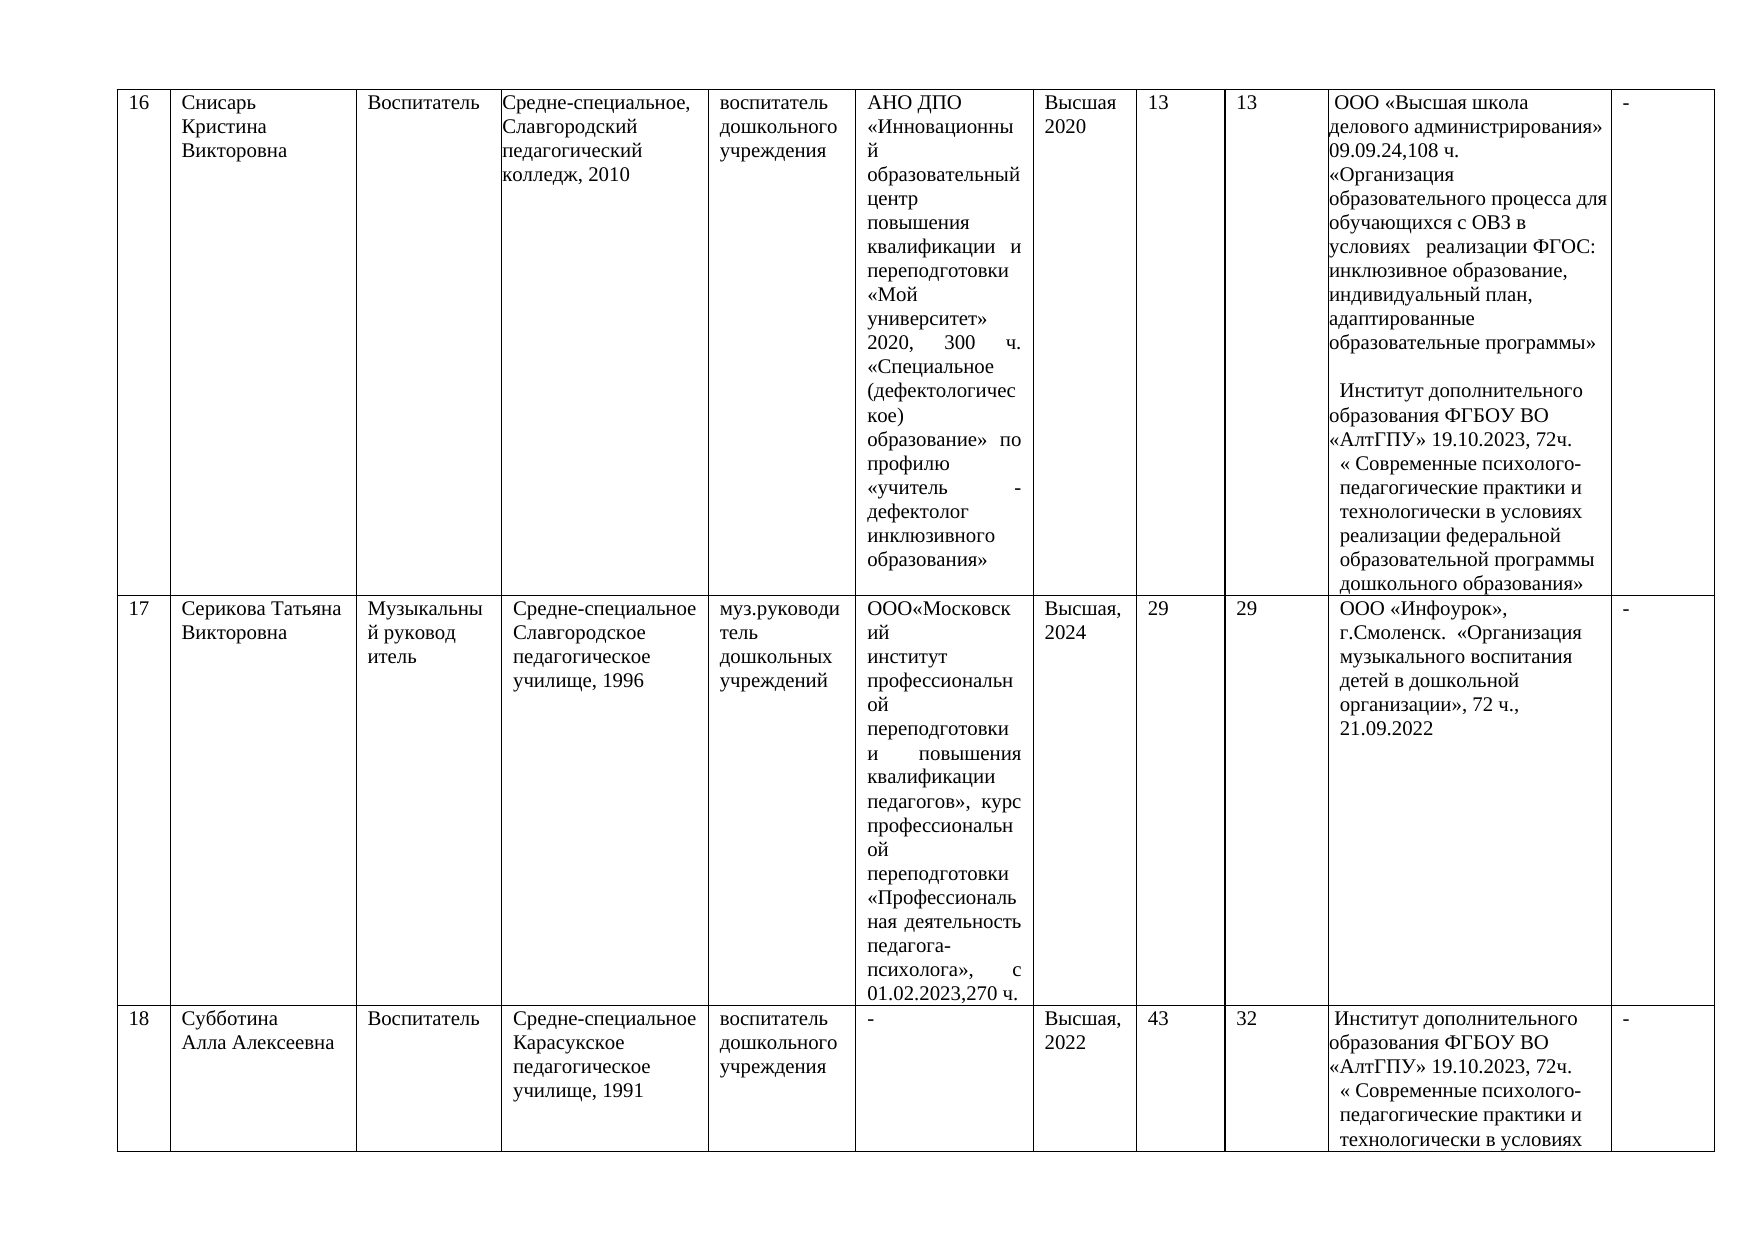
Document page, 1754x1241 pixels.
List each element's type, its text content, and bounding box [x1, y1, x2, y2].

table_cell муз.руководитель дошкольных учреждений [709, 596, 855, 1005]
table_cell Воспитатель [357, 90, 501, 595]
table_cell 32 [1226, 1006, 1328, 1151]
table_cell ООО «Высшая школа делового администрирования» 09.09.24,108 ч. «Организация образовательного процесса для обучающихся с ОВЗ в условиях реализации ФГОС: инклюзивное образование, индивидуальный план, адаптированные образовательные программы» Институт дополнительного образования ФГБОУ ВО «АлтГПУ» 19.10.2023, 72ч. « Современные психолого-педагогические практики и технологически в условиях реализации федеральной образовательной программы дошкольного образования» [1329, 90, 1611, 595]
table_cell ООО «Инфоурок», г.Смоленск. «Организация музыкального воспитания детей в дошкольной организации», 72 ч., 21.09.2022 [1329, 596, 1611, 1005]
table_cell Высшая, 2024 [1034, 596, 1136, 1005]
table_cell 18 [118, 1006, 170, 1151]
table_cell Средне-специальное Славгородское педагогическое училище, 1996 [502, 596, 708, 1005]
table_cell 13 [1137, 90, 1224, 595]
table_cell ООО«Московский институт профессиональной переподготовки и повышения квалификации педагогов», курс профессиональной переподготовки «Профессиональная деятельность педагога- психолога», с 01.02.2023,270 ч. [856, 596, 1033, 1005]
table_cell Высшая, 2022 [1034, 1006, 1136, 1151]
table_cell - [856, 1006, 1033, 1151]
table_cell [1329, 1006, 1611, 1151]
table_cell Воспитатель [357, 1006, 501, 1151]
table_cell АНО ДПО «Инновационный образовательный центр повышения квалификации и переподготовки «Мой университет» 2020, 300 ч. «Специальное (дефектологическое) образование» по профилю «учитель - дефектолог инклюзивного образования» [856, 90, 1033, 595]
table_cell 29 [1137, 596, 1224, 1005]
table_cell Высшая 2020 [1034, 90, 1136, 595]
table_cell 43 [1137, 1006, 1224, 1151]
table_cell 17 [118, 596, 170, 1005]
table_cell Серикова Татьяна Викторовна [171, 596, 356, 1005]
table_cell - [1612, 90, 1714, 595]
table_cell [709, 1006, 855, 1151]
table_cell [502, 1006, 708, 1151]
table_cell 16 [118, 90, 170, 595]
table_cell Музыкальный руковод итель [357, 596, 501, 1005]
table_cell 13 [1226, 90, 1328, 595]
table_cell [171, 1006, 356, 1151]
table_cell Снисарь Кристина Викторовна [171, 90, 356, 595]
table_cell воспитатель дошкольного учреждения [709, 90, 855, 595]
table_cell Средне-специальное, Славгородский педагогический колледж, 2010 [502, 90, 708, 595]
table_cell 29 [1226, 596, 1328, 1005]
table_cell - [1612, 1006, 1714, 1151]
table_cell - [1612, 596, 1714, 1005]
